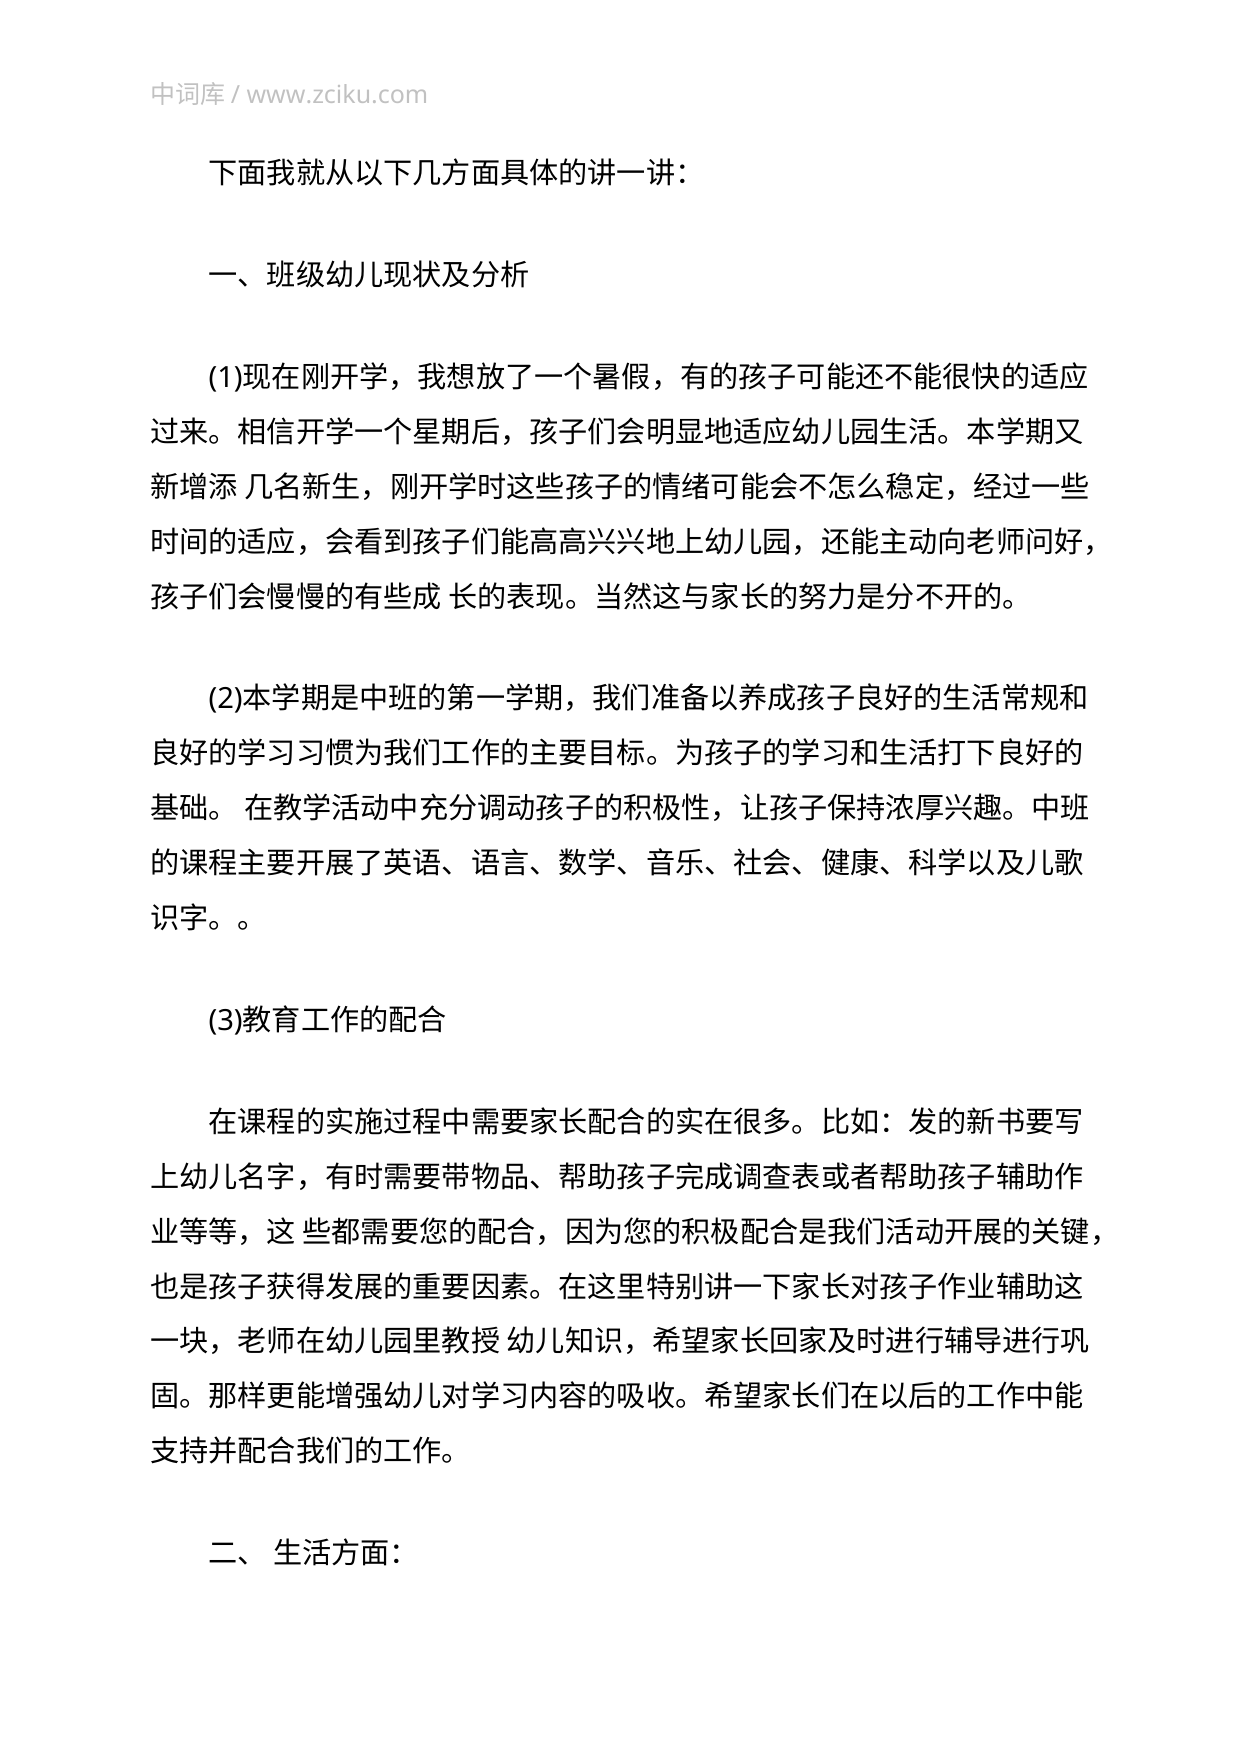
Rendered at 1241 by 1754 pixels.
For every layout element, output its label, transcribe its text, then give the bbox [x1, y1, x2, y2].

text 一、班级幼儿现状及分析 [150, 252, 1090, 294]
text 二、 生活方面： [150, 1529, 1090, 1572]
text (1)现在刚开学，我想放了一个暑假，有的孩子可能还不能很快的适应过来。相信开学一个星期后，孩子们会明显地适应幼儿园生活。本学期又新增添 几名新生，刚开学时这些孩子的情绪可能会不怎么稳定，经过一些时间的适应，会看到孩子们能高高兴兴地上幼儿园，还能主动向老师问好，孩子们会慢慢的有些成 长的表现。当然这与家长的努力是分不开的。 [150, 353, 1090, 616]
text 下面我就从以下几方面具体的讲一讲： [150, 150, 1090, 192]
text (2)本学期是中班的第一学期，我们准备以养成孩子良好的生活常规和良好的学习习惯为我们工作的主要目标。为孩子的学习和生活打下良好的基础。 在教学活动中充分调动孩子的积极性，让孩子保持浓厚兴趣。中班的课程主要开展了英语、语言、数学、音乐、社会、健康、科学以及儿歌识字。。 [150, 675, 1090, 937]
text 在课程的实施过程中需要家长配合的实在很多。比如：发的新书要写上幼儿名字，有时需要带物品、帮助孩子完成调查表或者帮助孩子辅助作业等等，这 些都需要您的配合，因为您的积极配合是我们活动开展的关键，也是孩子获得发展的重要因素。在这里特别讲一下家长对孩子作业辅助这一块，老师在幼儿园里教授 幼儿知识，希望家长回家及时进行辅导进行巩固。那样更能增强幼儿对学习内容的吸收。希望家长们在以后的工作中能支持并配合我们的工作。 [150, 1098, 1090, 1470]
text (3)教育工作的配合 [150, 996, 1090, 1039]
